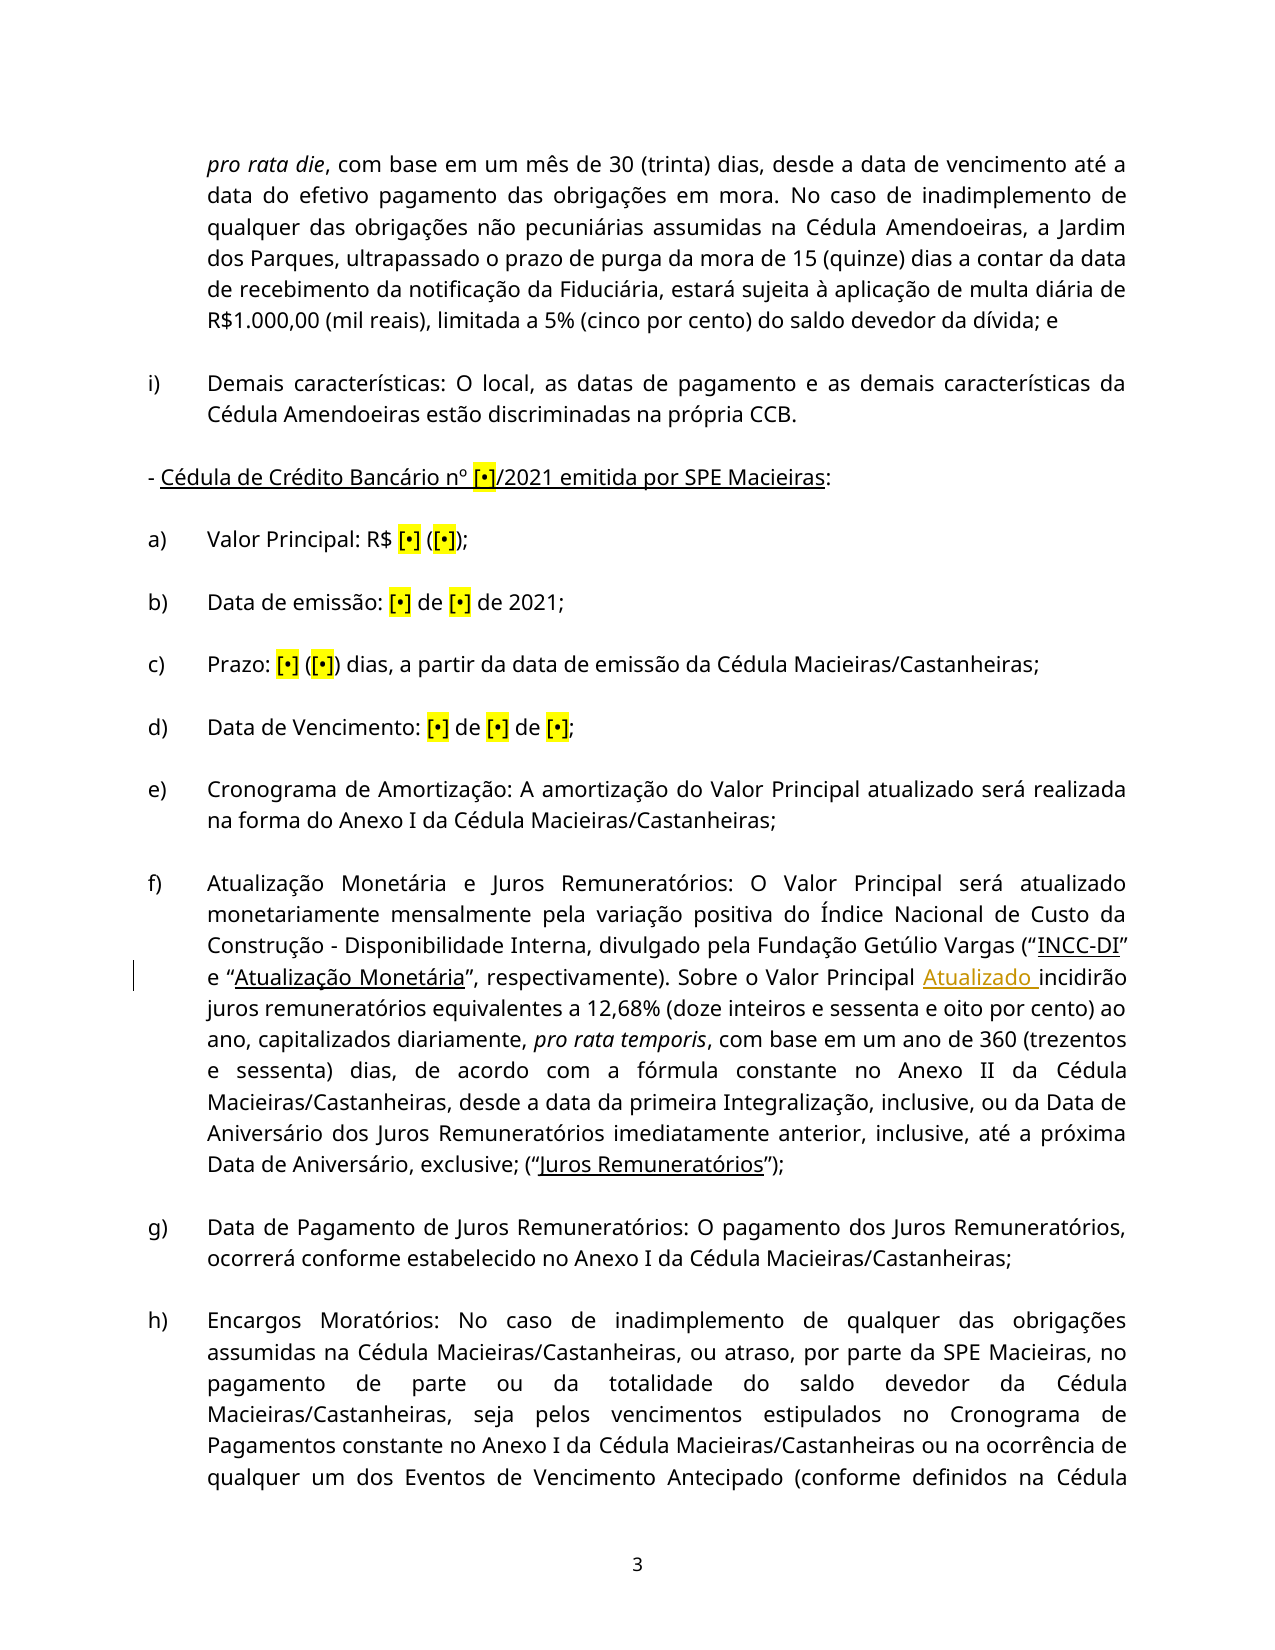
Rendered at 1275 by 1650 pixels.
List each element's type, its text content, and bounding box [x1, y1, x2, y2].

list - Cédula de Crédito Bancário nº [•]/2021 emitida por SPE Macieiras: [148, 460, 1127, 491]
list Data de Vencimento: [•] de [•] de [•]; [148, 710, 1127, 741]
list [148, 1304, 1127, 1491]
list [148, 148, 1127, 335]
list Cronograma de Amortização: A amortização do Valor Principal atualizado será realizada na forma do Anexo I da Cédula Macieiras/Castanheiras; [148, 773, 1127, 835]
list Data de emissão: [•] de [•] de 2021; [148, 585, 1127, 616]
list Demais características: O local, as datas de pagamento e as demais características da Cédula Amendoeiras estão discriminadas na própria CCB. [148, 366, 1127, 429]
list Valor Principal: R$ [•] ([•]); [148, 523, 1127, 554]
list Atualização Monetária e Juros Remuneratórios: O Valor Principal será atualizado monetariamente mensalmente pela variação positiva do Índice Nacional de Custo da Construção - Disponibilidade Interna, divulgado pela Fundação Getúlio Vargas (“INCC-DI” e “Atualização Monetária”, respectivamente). Sobre o Valor Principal incidirão juros remuneratórios equivalentes a 12,68% (doze inteiros e sessenta e oito por cento) ao ano, capitalizados diariamente, pro rata temporis, com base em um ano de 360 (trezentos e sessenta) dias, de acordo com a fórmula constante no Anexo II da Cédula Macieiras/Castanheiras, desde a data da primeira Integralização, inclusive, ou da Data de Aniversário dos Juros Remuneratórios imediatamente anterior, inclusive, até a próxima Data de Aniversário, exclusive; (“Juros Remuneratórios”); [148, 866, 1127, 1179]
list Prazo: [•] ([•]) dias, a partir da data de emissão da Cédula Macieiras/Castanheiras; [148, 648, 1127, 679]
list Data de Pagamento de Juros Remuneratórios: O pagamento dos Juros Remuneratórios, ocorrerá conforme estabelecido no Anexo I da Cédula Macieiras/Castanheiras; [148, 1210, 1127, 1273]
